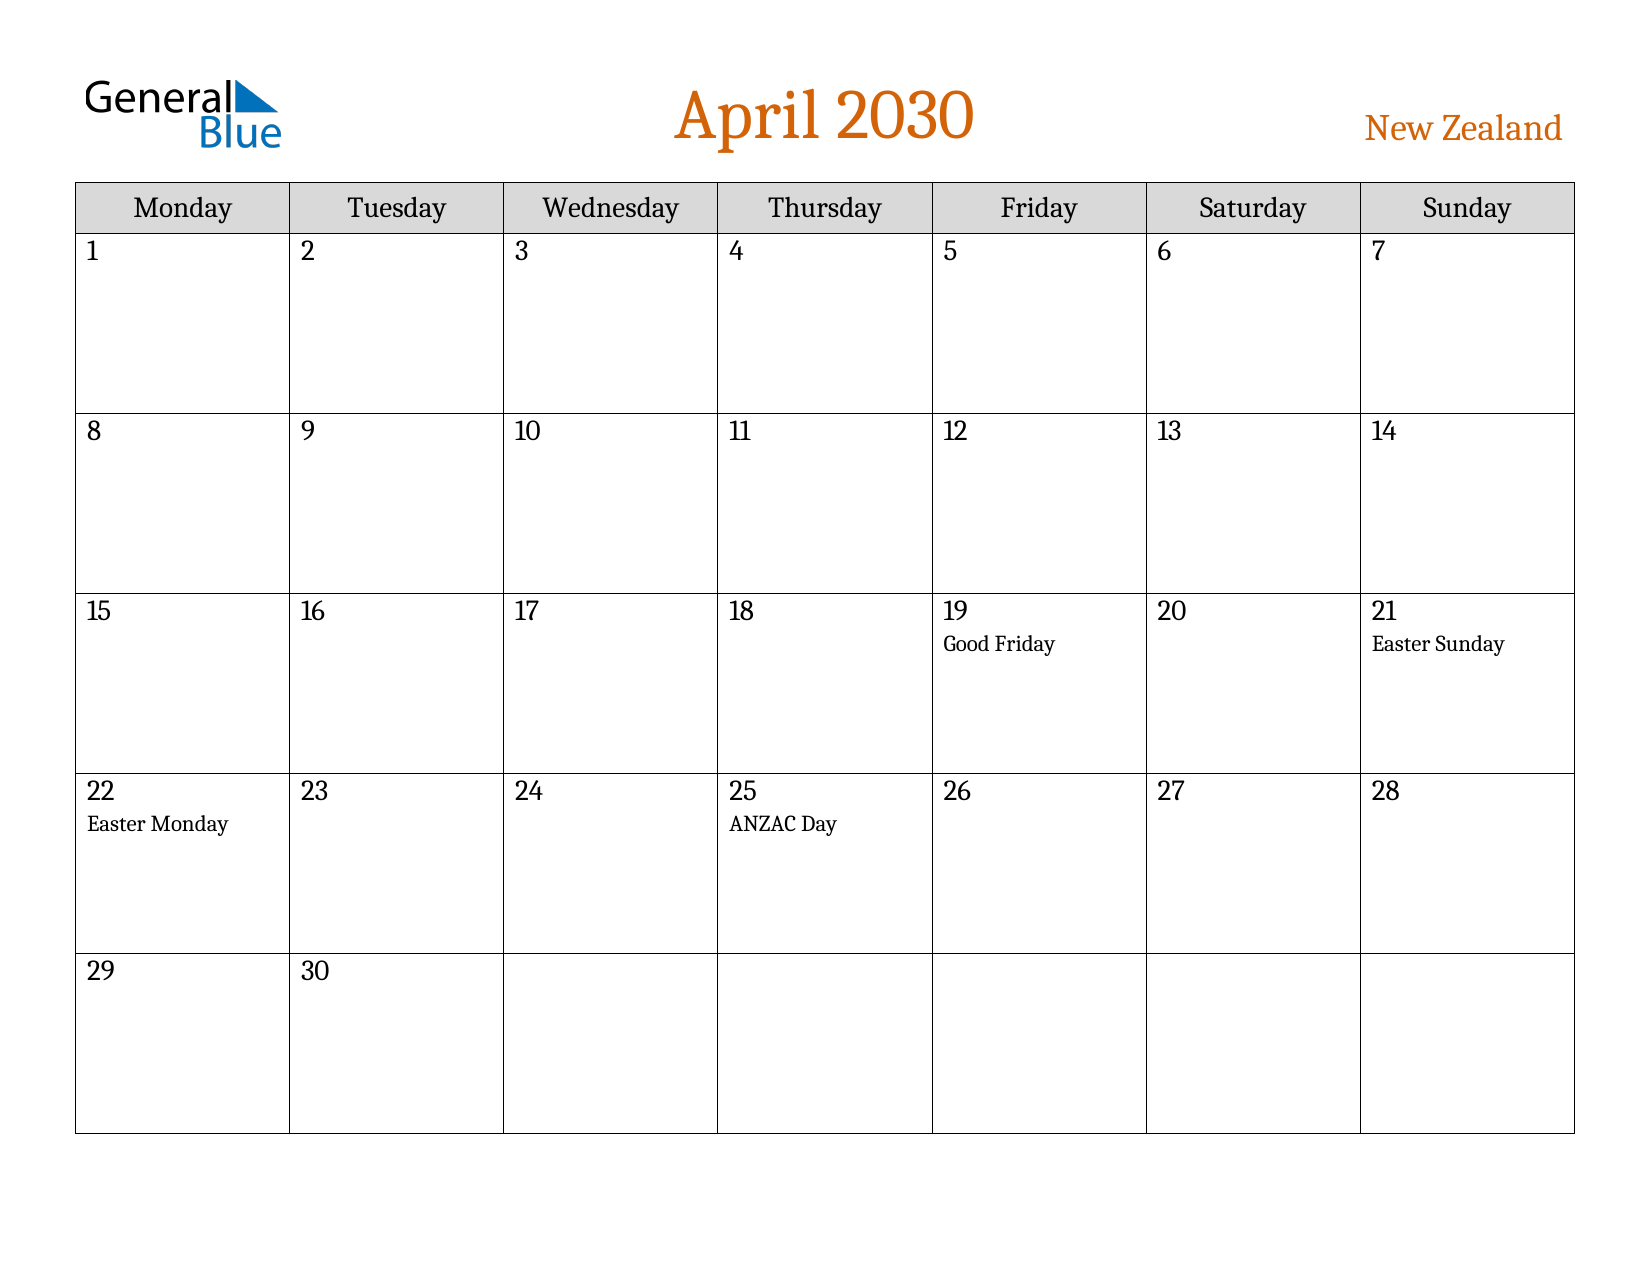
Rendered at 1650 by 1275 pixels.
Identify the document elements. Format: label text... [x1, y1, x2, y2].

table_cell [290, 270, 503, 413]
table_cell 3 [504, 234, 717, 270]
table_cell ANZAC Day [718, 810, 932, 953]
table_header [76, 75, 503, 182]
table_cell [1147, 630, 1360, 773]
picture [86, 80, 281, 148]
table_cell 28 [1361, 774, 1574, 810]
table_cell 27 [1147, 774, 1360, 810]
table_cell [1361, 270, 1574, 413]
table_cell 23 [290, 774, 503, 810]
table_cell 7 [1361, 234, 1574, 270]
table_cell Saturday [1147, 183, 1360, 233]
table_cell [1147, 990, 1360, 1133]
table_cell 15 [76, 594, 289, 630]
table_cell 26 [933, 774, 1146, 810]
table_cell Easter Sunday [1361, 630, 1574, 773]
table_cell 8 [76, 414, 289, 450]
table_cell [504, 990, 717, 1133]
table_cell [1147, 810, 1360, 953]
table_cell [1361, 450, 1574, 593]
table_header April 2030 [504, 75, 1146, 182]
table_cell [1147, 450, 1360, 593]
table_cell 20 [1147, 594, 1360, 630]
table_cell [933, 810, 1146, 953]
table_cell [504, 450, 717, 593]
table_cell [290, 810, 503, 953]
table_cell 10 [504, 414, 717, 450]
table_cell Wednesday [504, 183, 717, 233]
table_header New Zealand [1146, 75, 1574, 182]
table_cell [933, 954, 1146, 990]
table_cell [1361, 810, 1574, 953]
table_cell [1147, 270, 1360, 413]
table_cell [933, 990, 1146, 1133]
table_cell 5 [933, 234, 1146, 270]
table_cell 12 [933, 414, 1146, 450]
table_cell 13 [1147, 414, 1360, 450]
table_cell [1361, 990, 1574, 1133]
table_cell 24 [504, 774, 717, 810]
table_cell 6 [1147, 234, 1360, 270]
table_cell 1 [76, 234, 289, 270]
table_cell 25 [718, 774, 932, 810]
table_cell 19 [933, 594, 1146, 630]
table_cell 14 [1361, 414, 1574, 450]
table_cell 9 [290, 414, 503, 450]
table_cell Friday [933, 183, 1146, 233]
table_cell [504, 810, 717, 953]
table_cell [718, 630, 932, 773]
table_cell Monday [76, 183, 289, 233]
table_cell 21 [1361, 594, 1574, 630]
table_cell [1361, 954, 1574, 990]
table_cell [718, 954, 932, 990]
table_cell 16 [290, 594, 503, 630]
table_cell Tuesday [290, 183, 503, 233]
table_cell 17 [504, 594, 717, 630]
table_cell 30 [290, 954, 503, 990]
table_cell [718, 990, 932, 1133]
table_cell Easter Monday [76, 810, 289, 953]
table_cell [504, 954, 717, 990]
table_cell Thursday [718, 183, 932, 233]
table_cell [76, 450, 289, 593]
table_cell [504, 270, 717, 413]
table_cell [1147, 954, 1360, 990]
table_cell [290, 990, 503, 1133]
table_cell [76, 630, 289, 773]
table_cell [76, 270, 289, 413]
table_cell [718, 450, 932, 593]
table_cell [933, 270, 1146, 413]
table_cell 11 [718, 414, 932, 450]
table_cell [290, 630, 503, 773]
table_cell 2 [290, 234, 503, 270]
table_cell 29 [76, 954, 289, 990]
table_cell 18 [718, 594, 932, 630]
table_cell [504, 630, 717, 773]
table_cell 4 [718, 234, 932, 270]
table_cell 22 [76, 774, 289, 810]
table_cell [718, 270, 932, 413]
table_cell Good Friday [933, 630, 1146, 773]
table_cell Sunday [1361, 183, 1574, 233]
table_cell [290, 450, 503, 593]
table_cell [76, 990, 289, 1133]
table_cell [933, 450, 1146, 593]
